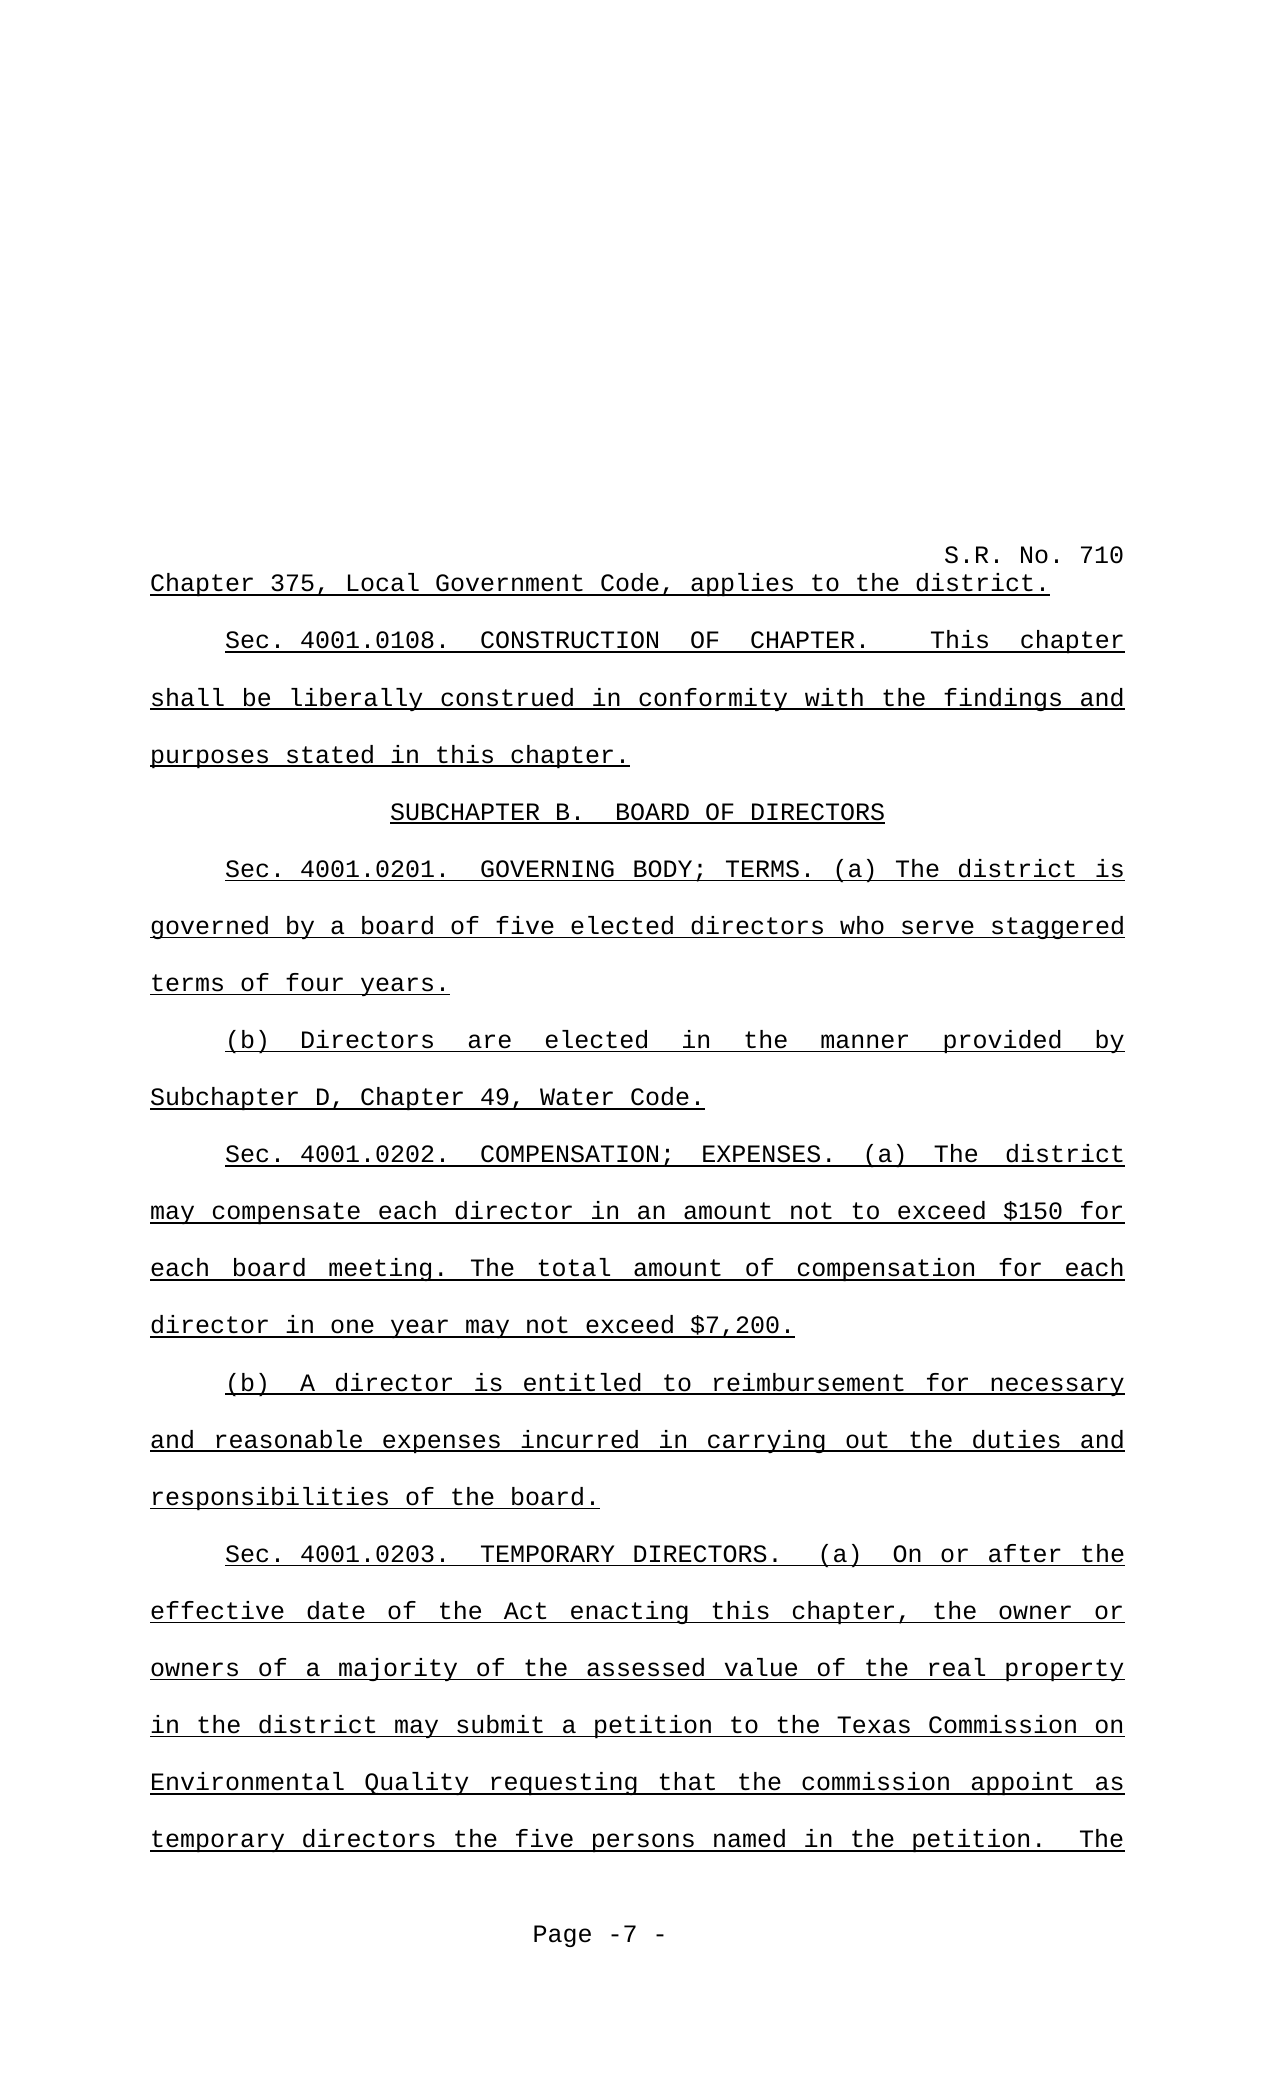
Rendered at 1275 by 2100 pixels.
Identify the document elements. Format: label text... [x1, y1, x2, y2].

text Sec. 4001.0202. COMPENSATION; EXPENSES. (a) The district may compensate each director in an amount not to exceed $150 for each board meeting. The total amount of compensation for each director in one year may not exceed $7,200. [150, 1142, 1125, 1222]
text Sec. 4001.0108. CONSTRUCTION OF CHAPTER. This chapter shall be liberally construed in conformity with the findings and purposes stated in this chapter. [150, 628, 1125, 708]
text Sec. 4001.0202. COMPENSATION; EXPENSES. (a) The district may compensate each director in an amount not to exceed $150 for each board meeting. The total amount of compensation for each director in one year may not exceed $7,200. [150, 1224, 1125, 1279]
text Sec. 4001.0201. GOVERNING BODY; TERMS. (a) The district is governed by a board of five elected directors who serve staggered terms of four years. [150, 938, 1125, 999]
text (b) Directors are elected in the manner provided by Subchapter D, Chapter 49, Water Code. [150, 1027, 1125, 1113]
text SUBCHAPTER B. BOARD OF DIRECTORS [150, 799, 1125, 828]
text (b) A director is entitled to reimbursement for necessary and reasonable expenses incurred in carrying out the duties and responsibilities of the board. [150, 1370, 1125, 1450]
text Sec. 4001.0108. CONSTRUCTION OF CHAPTER. This chapter shall be liberally construed in conformity with the findings and purposes stated in this chapter. [150, 710, 1125, 771]
text Sec. 4001.0202. COMPENSATION; EXPENSES. (a) The district may compensate each director in an amount not to exceed $150 for each board meeting. The total amount of compensation for each director in one year may not exceed $7,200. [150, 1281, 1125, 1341]
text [150, 1795, 1125, 1850]
text (b) A director is entitled to reimbursement for necessary and reasonable expenses incurred in carrying out the duties and responsibilities of the board. [150, 1452, 1125, 1513]
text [150, 571, 1125, 599]
text Sec. 4001.0201. GOVERNING BODY; TERMS. (a) The district is governed by a board of five elected directors who serve staggered terms of four years. [150, 856, 1125, 937]
